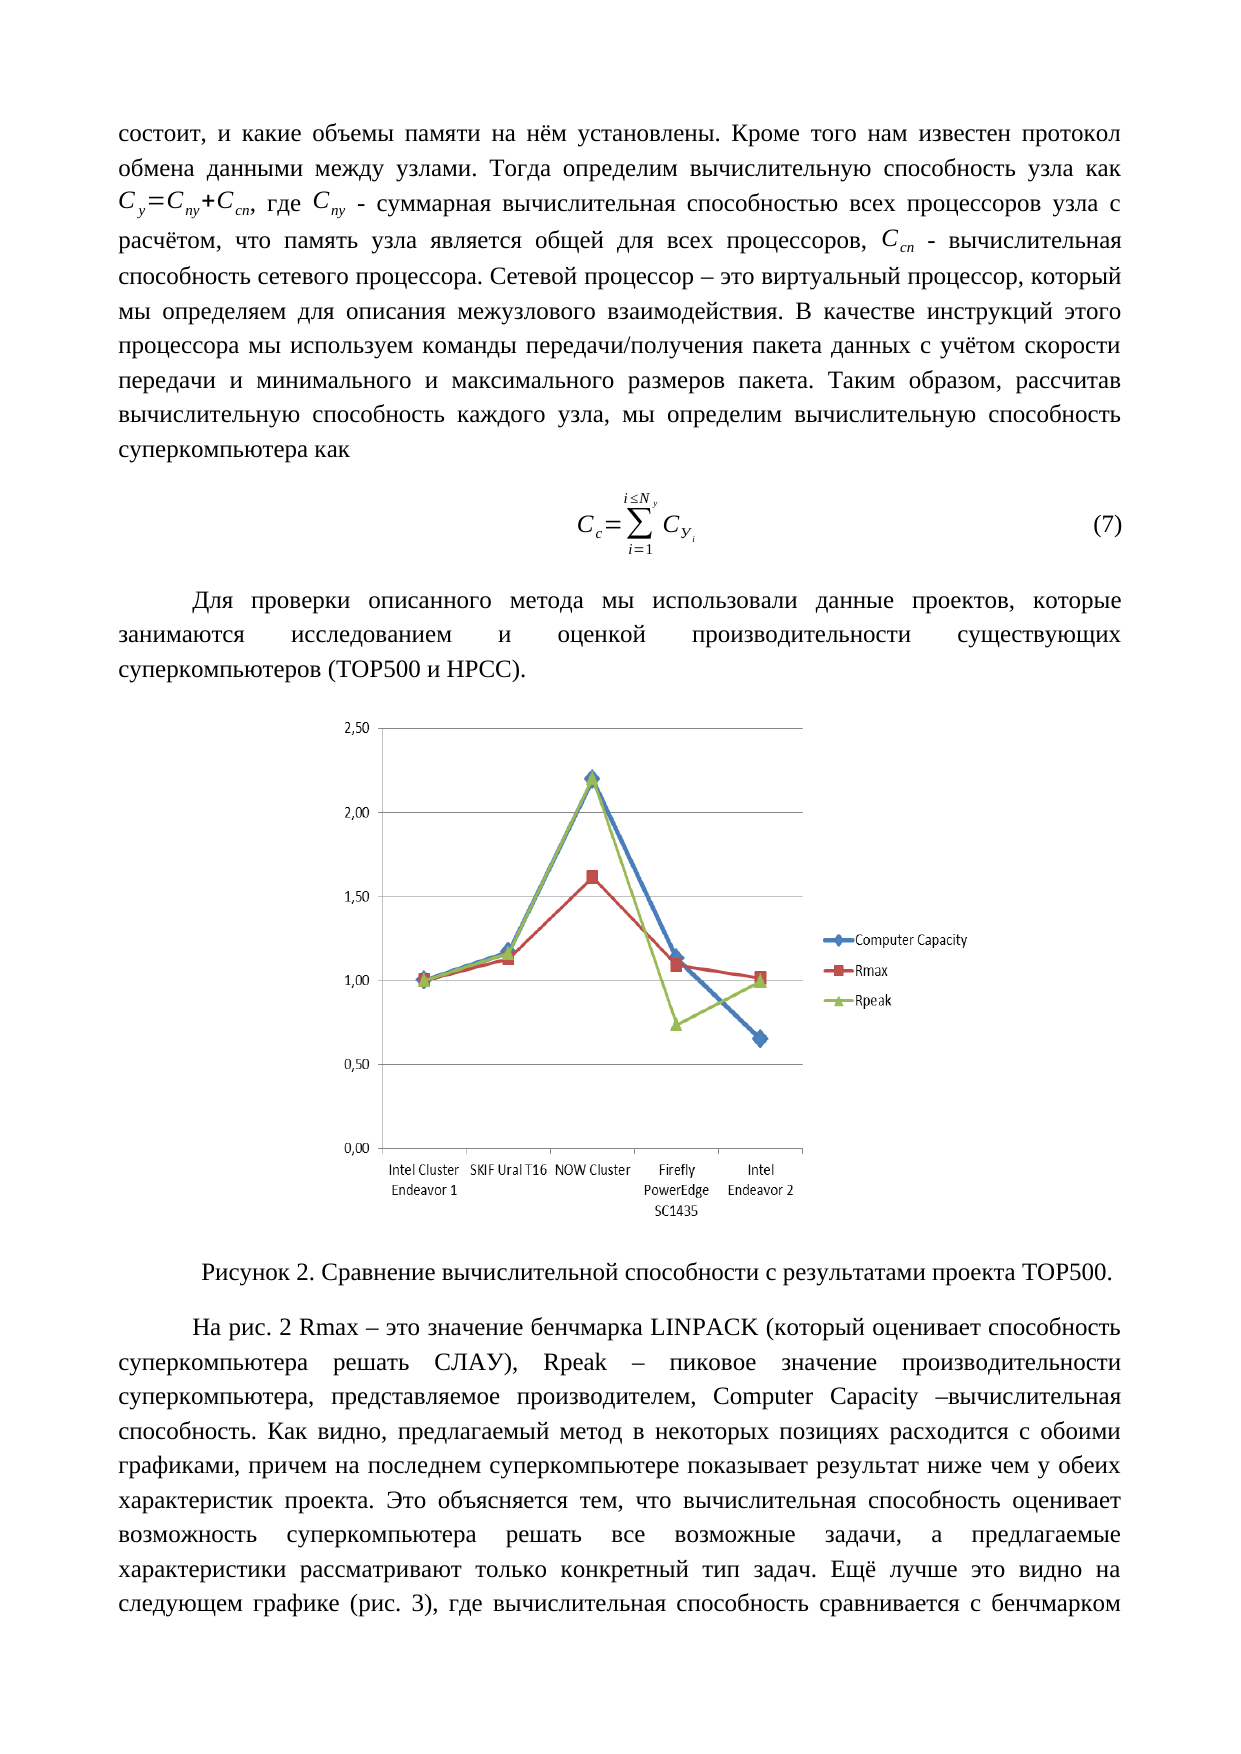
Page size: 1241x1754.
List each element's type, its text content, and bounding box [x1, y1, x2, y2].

text Рисунок 2. Сравнение вычислительной способности с результатами проекта TOP500. [118, 1257, 1122, 1286]
text (7) [118, 489, 1122, 558]
text Для проверки описанного метода мы использовали данные проектов, которые занимаются исследованием и оценкой производительности существующих суперкомпьютеров (TOP500 и HPCC). [118, 585, 1122, 683]
picture [334, 709, 980, 1231]
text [118, 1312, 1122, 1617]
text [118, 118, 1122, 462]
